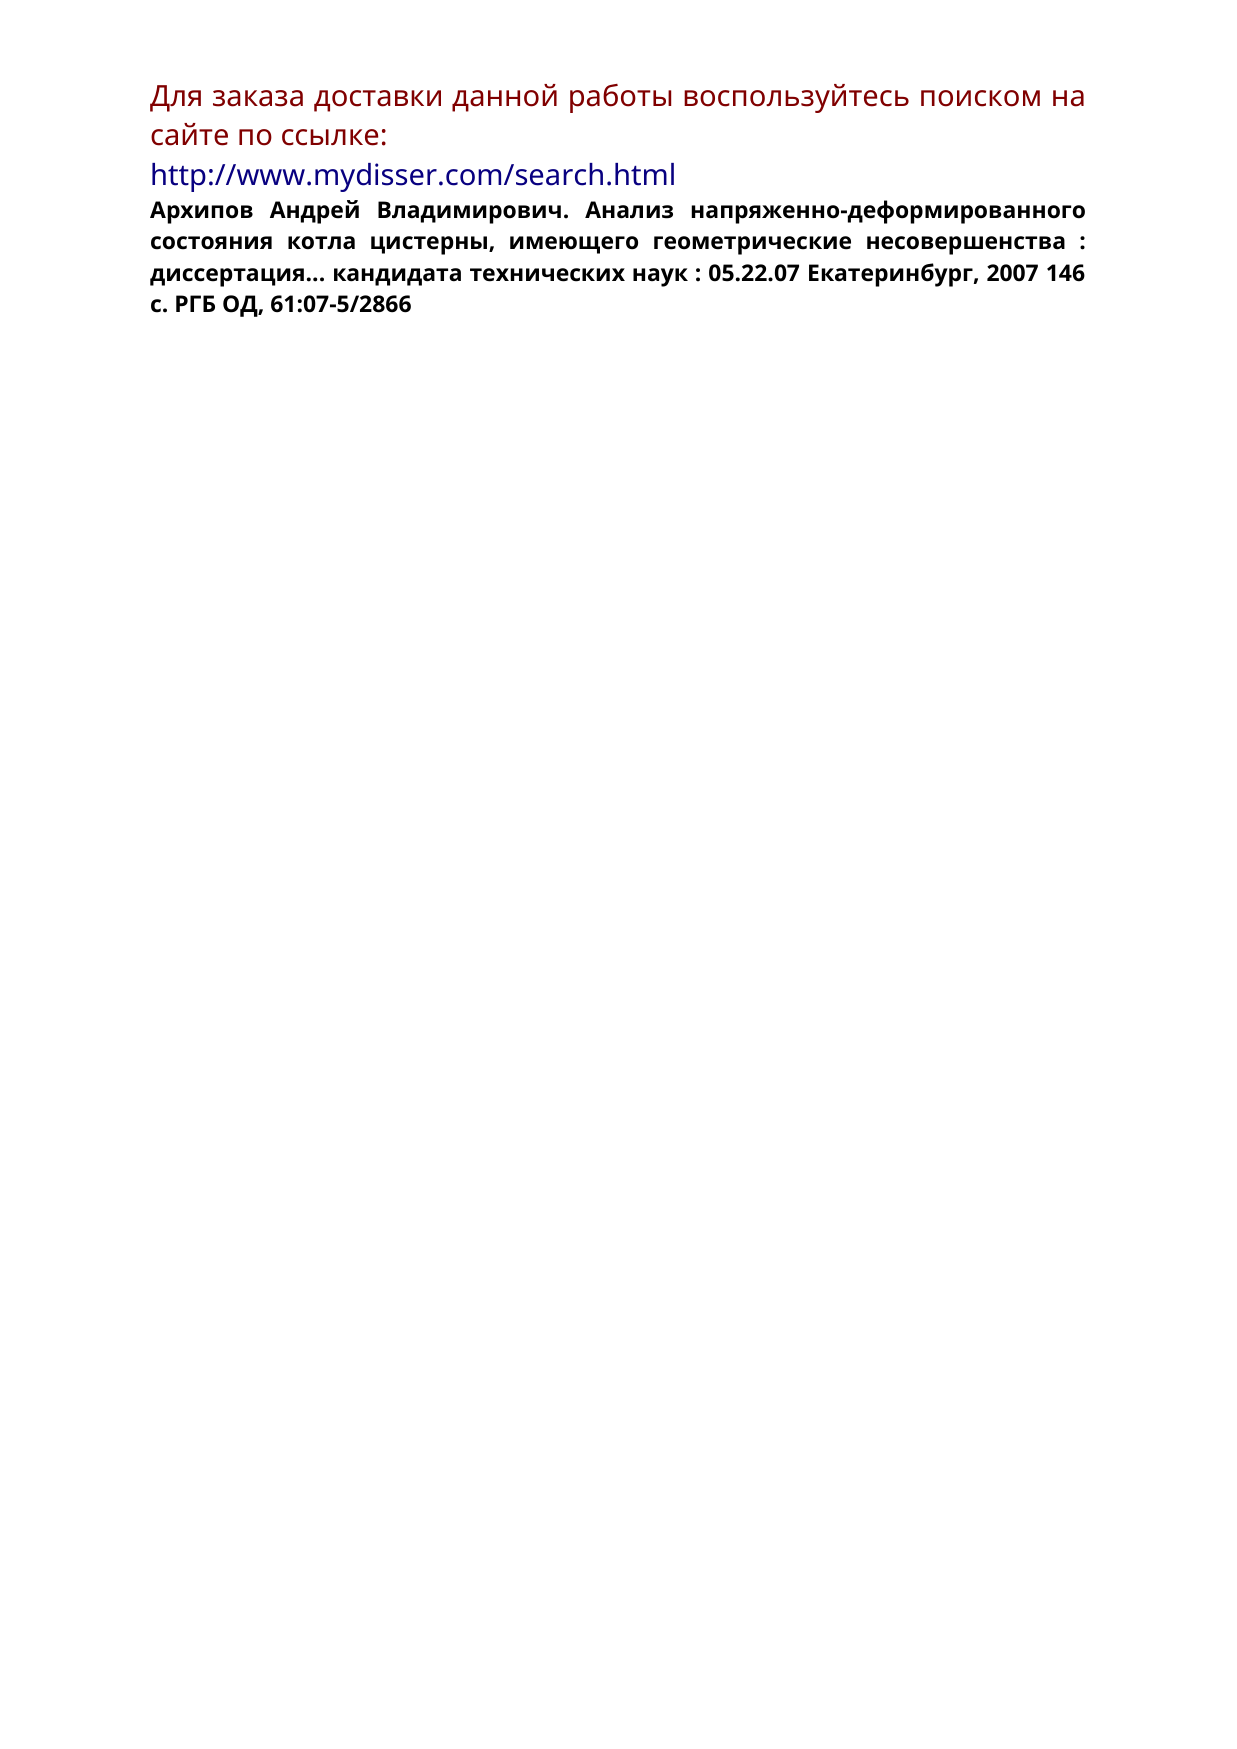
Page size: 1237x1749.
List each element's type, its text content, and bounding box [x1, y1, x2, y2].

text Архипов Андрей Владимирович. Анализ напряженно-деформированного состояния котла цистерны, имеющего геометрические несовершенства : диссертация... кандидата технических наук : 05.22.07 Екатеринбург, 2007 146 с. РГБ ОД, 61:07-5/2866 [150, 194, 1086, 319]
